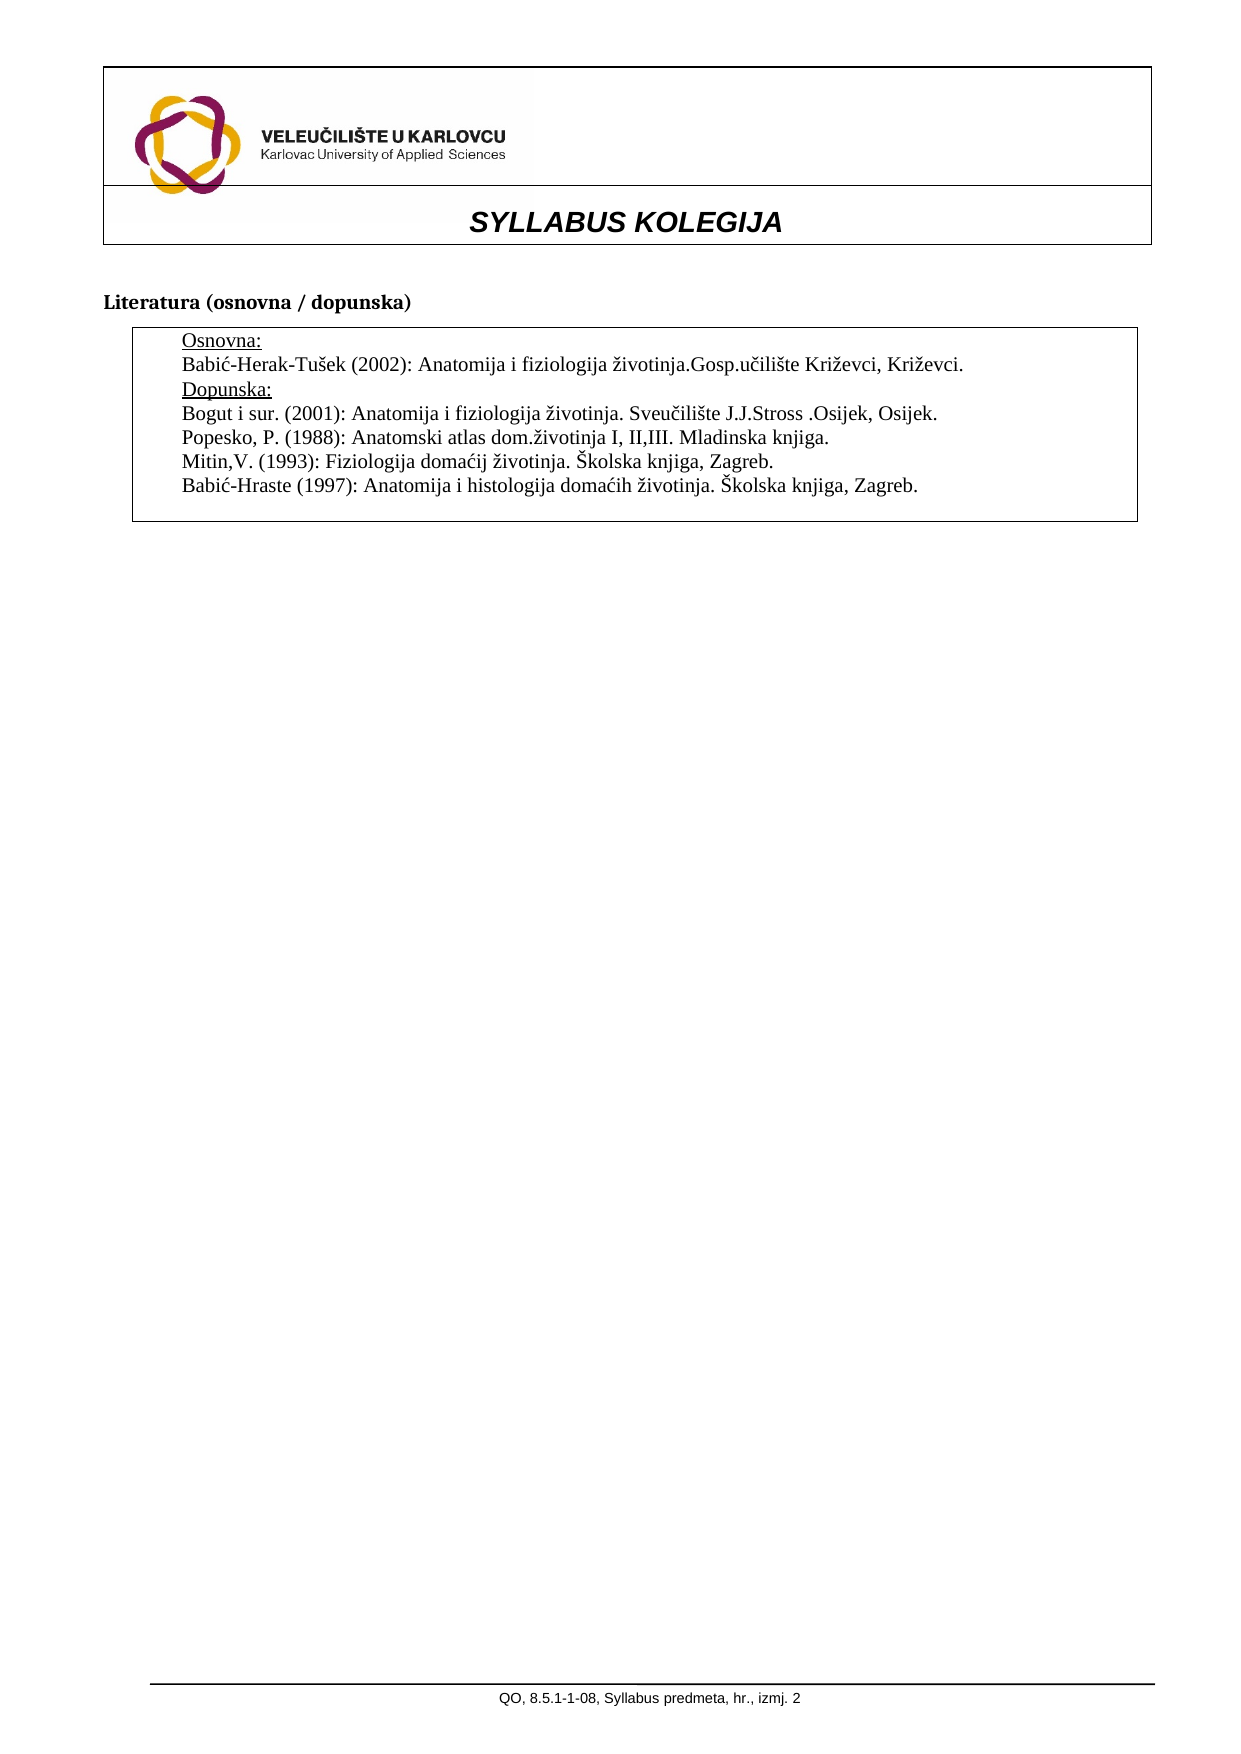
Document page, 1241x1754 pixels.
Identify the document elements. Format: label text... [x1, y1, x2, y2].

table_header Osnovna: Babić-Herak-Tušek (2002): Anatomija i fiziologija životinja.Gosp.učilište Križevci, Križevci. Dopunska: Bogut i sur. (2001): Anatomija i fiziologija životinja. Sveučilište J.J.Stross .Osijek, Osijek. Popesko, P. (1988): Anatomski atlas dom.životinja I, II,III. Mladinska knjiga. Mitin,V. (1993): Fiziologija domaćij životinja. Školska knjiga, Zagreb. Babić-Hraste (1997): Anatomija i histologija domaćih životinja. Školska knjiga, Zagreb. [133, 328, 1137, 521]
picture [105, 186, 534, 223]
text Literatura (osnovna / dopunska) [103, 291, 1152, 315]
picture [105, 68, 534, 185]
